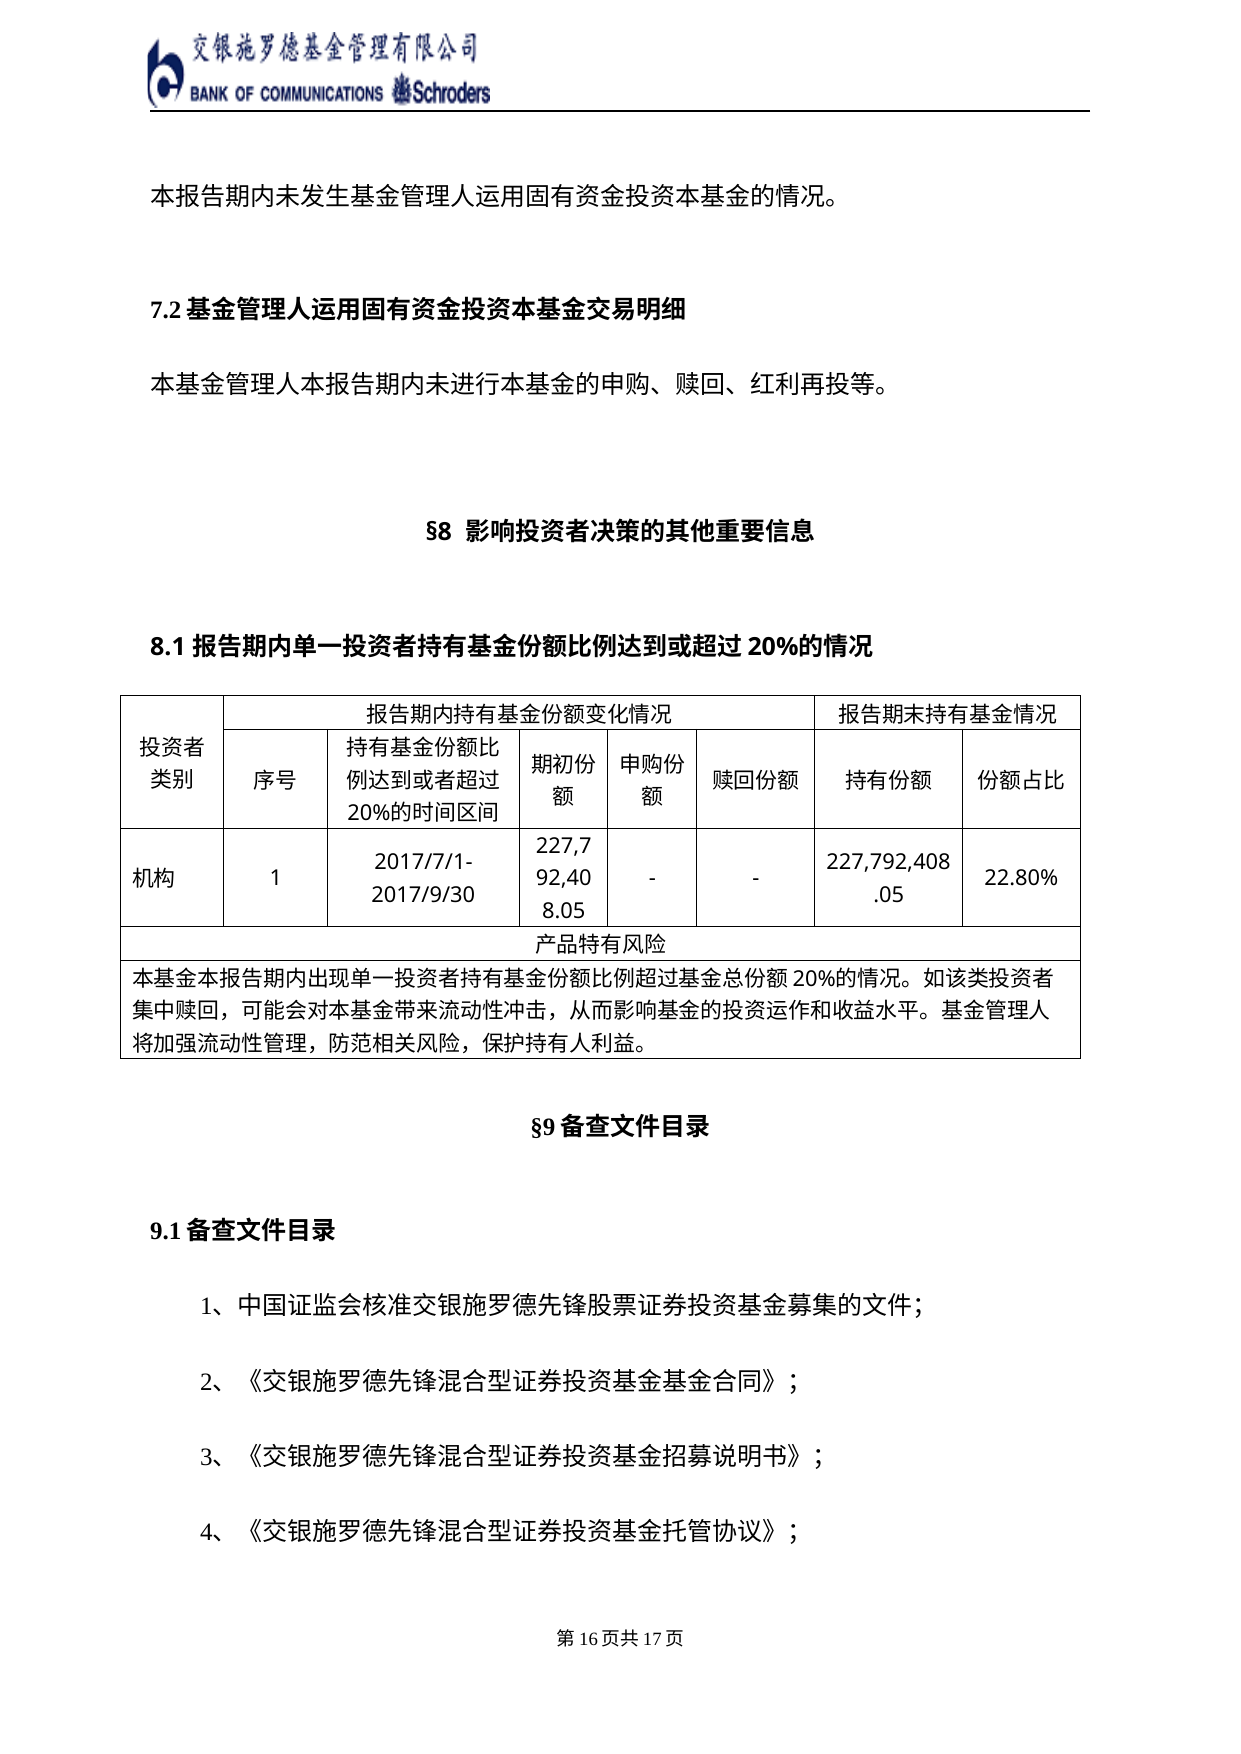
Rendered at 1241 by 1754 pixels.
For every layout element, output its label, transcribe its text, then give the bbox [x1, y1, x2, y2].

table_cell 产品特有风险 [121, 927, 1080, 959]
text 2、《交银施罗德先锋混合型证券投资基金基金合同》； [150, 1347, 1090, 1412]
text 8.1 报告期内单一投资者持有基金份额比例达到或超过20%的情况 [150, 612, 1090, 677]
table_cell 份额占比 [963, 730, 1080, 827]
text 3、《交银施罗德先锋混合型证券投资基金招募说明书》； [150, 1422, 1090, 1487]
table_cell 序号 [224, 730, 327, 827]
table_cell 机构 [121, 829, 223, 926]
table_cell 227,792,408.05 [815, 829, 962, 926]
text 7.2基金管理人运用固有资金投资本基金交易明细 [150, 275, 1090, 340]
text 本基金管理人本报告期内未进行本基金的申购、赎回、红利再投等。 [150, 351, 1090, 416]
table_cell 持有基金份额比例达到或者超过20%的时间区间 [328, 730, 519, 827]
table_header 投资者类别 [121, 696, 223, 827]
text 1、中国证监会核准交银施罗德先锋股票证券投资基金募集的文件； [150, 1271, 1090, 1336]
text 本报告期内未发生基金管理人运用固有资金投资本基金的情况。 [150, 162, 1090, 227]
table_cell 申购份额 [608, 730, 696, 827]
text 4、《交银施罗德先锋混合型证券投资基金托管协议》； [150, 1497, 1090, 1562]
table_header 报告期内持有基金份额变化情况 [224, 696, 814, 729]
table_cell 期初份额 [520, 730, 607, 827]
table_cell - [608, 829, 696, 926]
table_cell 本基金本报告期内出现单一投资者持有基金份额比例超过基金总份额20%的情况。如该类投资者集中赎回，可能会对本基金带来流动性冲击，从而影响基金的投资运作和收益水平。基金管理人将加强流动性管理，防范相关风险，保护持有人利益。 [121, 961, 1080, 1058]
table_cell 2017/7/1-2017/9/30 [328, 829, 519, 926]
table_cell 持有份额 [815, 730, 962, 827]
table_cell 22.80% [963, 829, 1080, 926]
text 9.1备查文件目录 [150, 1196, 1090, 1261]
table_cell - [697, 829, 814, 926]
table_cell 1 [224, 829, 327, 926]
subtitle §8 影响投资者决策的其他重要信息 [150, 497, 1090, 562]
picture [147, 32, 490, 108]
table_cell 赎回份额 [697, 730, 814, 827]
subtitle §9备查文件目录 [150, 1092, 1090, 1157]
table_cell 227,792,408.05 [520, 829, 607, 926]
table_header 报告期末持有基金情况 [815, 696, 1080, 729]
